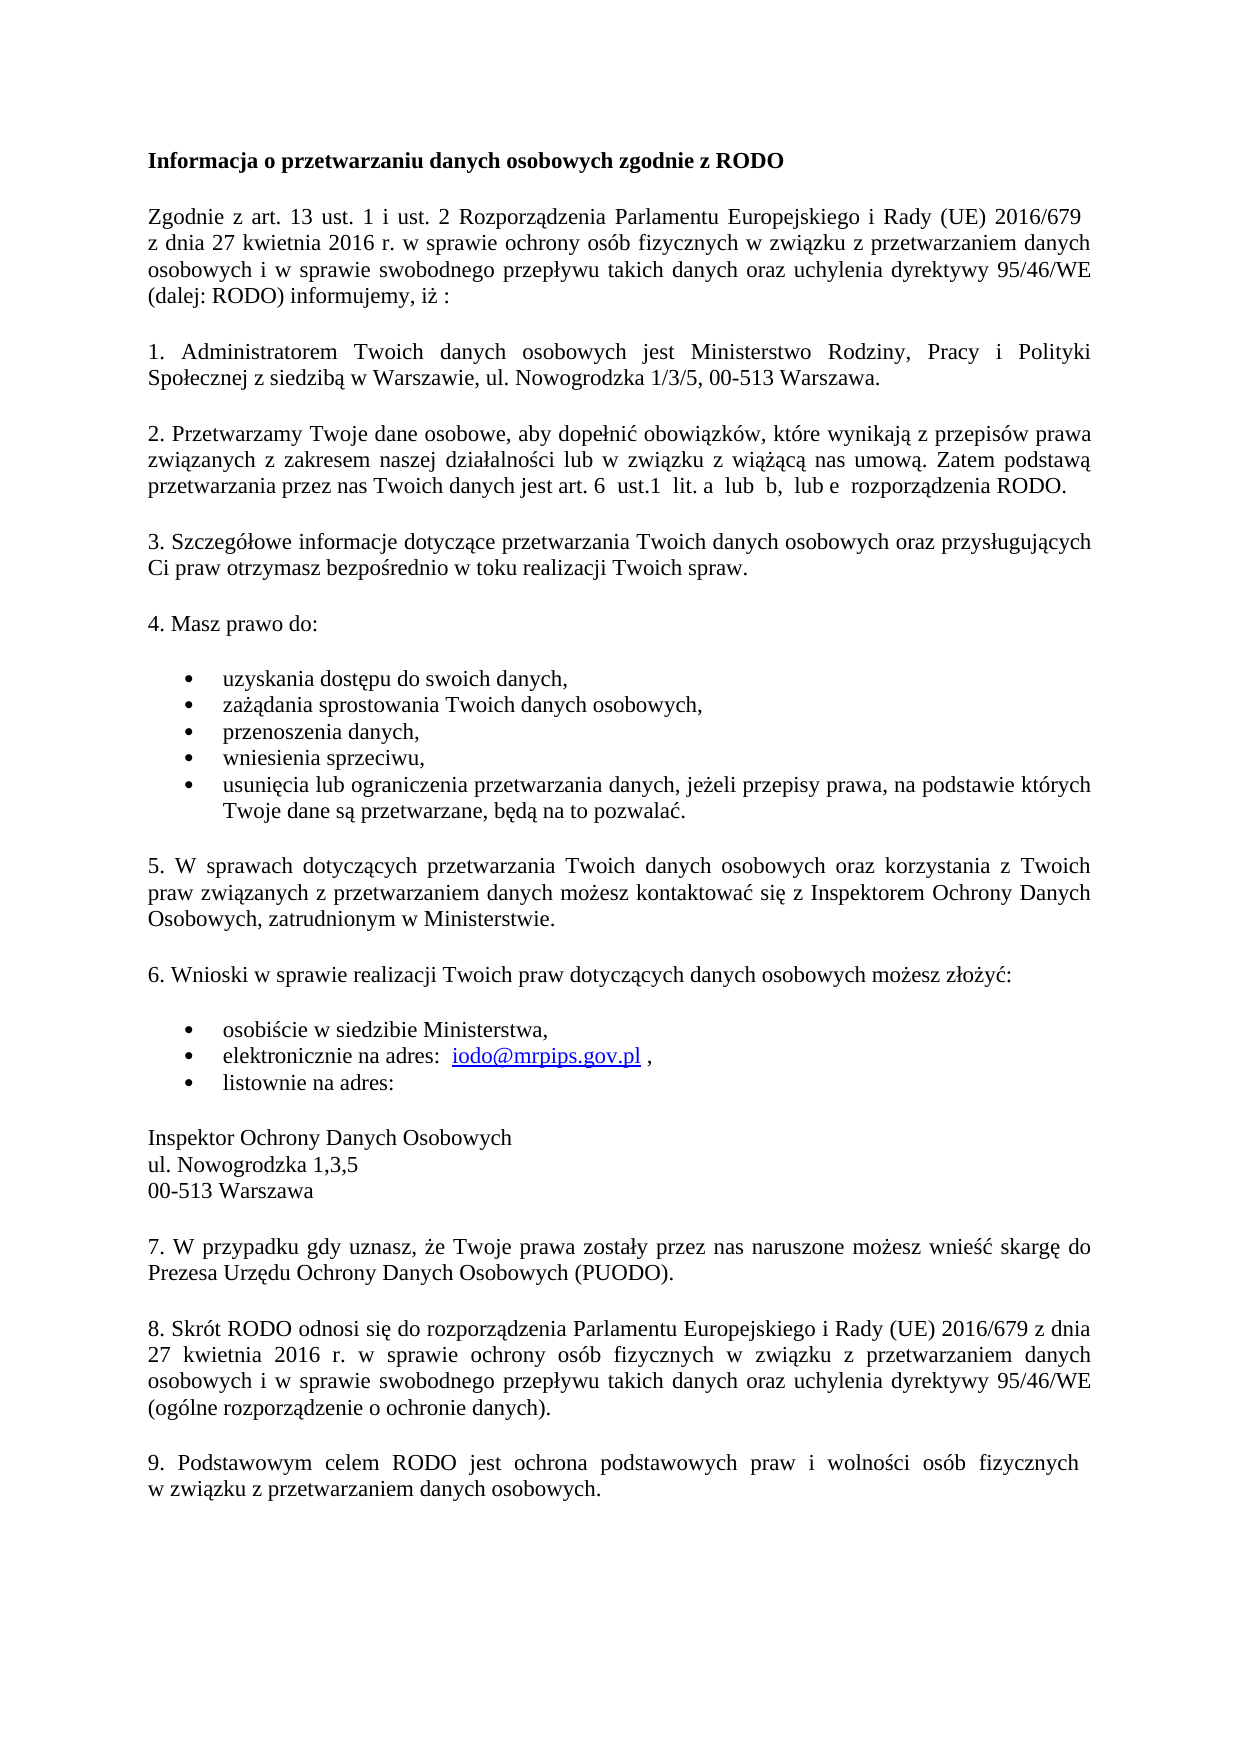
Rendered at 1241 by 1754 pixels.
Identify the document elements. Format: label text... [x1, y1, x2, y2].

list uzyskania dostępu do swoich danych, [185, 665, 1093, 692]
list usunięcia lub ograniczenia przetwarzania danych, jeżeli przepisy prawa, na podstawie których Twoje dane są przetwarzane, będą na to pozwalać. [185, 771, 1093, 823]
text 6. Wnioski w sprawie realizacji Twoich praw dotyczących danych osobowych możesz złożyć: [148, 961, 1093, 987]
text 1. Administratorem Twoich danych osobowych jest Ministerstwo Rodziny, Pracy i Polityki Społecznej z siedzibą w Warszawie, ul. Nowogrodzka 1/3/5, 00-513 Warszawa. [148, 338, 1093, 390]
text 4. Masz prawo do: [148, 610, 1093, 636]
text 9. Podstawowym celem RODO jest ochrona podstawowych praw i wolności osób fizycznych w związku z przetwarzaniem danych osobowych. [148, 1449, 1093, 1502]
text Informacja o przetwarzaniu danych osobowych zgodnie z RODO [148, 148, 1093, 174]
list listownie na adres: [185, 1069, 1093, 1095]
text 7. W przypadku gdy uznasz, że Twoje prawa zostały przez nas naruszone możesz wnieść skargę do Prezesa Urzędu Ochrony Danych Osobowych (PUODO). [148, 1233, 1093, 1285]
text 00-513 Warszawa [148, 1177, 1093, 1203]
list osobiście w siedzibie Ministerstwa, [185, 1016, 1093, 1043]
text 8. Skrót RODO odnosi się do rozporządzenia Parlamentu Europejskiego i Rady (UE) 2016/679 z dnia 27 kwietnia 2016 r. w sprawie ochrony osób fizycznych w związku z przetwarzaniem danych osobowych i w sprawie swobodnego przepływu takich danych oraz uchylenia dyrektywy 95/46/WE (ogólne rozporządzenie o ochronie danych). [148, 1314, 1093, 1420]
text 5. W sprawach dotyczących przetwarzania Twoich danych osobowych oraz korzystania z Twoich praw związanych z przetwarzaniem danych możesz kontaktować się z Inspektorem Ochrony Danych Osobowych, zatrudnionym w Ministerstwie. [148, 852, 1093, 932]
list elektronicznie na adres: iodo@mrpips.gov.pl , [185, 1043, 1093, 1069]
list zażądania sprostowania Twoich danych osobowych, [185, 692, 1093, 718]
text 3. Szczegółowe informacje dotyczące przetwarzania Twoich danych osobowych oraz przysługujących Ci praw otrzymasz bezpośrednio w toku realizacji Twoich spraw. [148, 528, 1093, 581]
text Inspektor Ochrony Danych Osobowych [148, 1124, 1093, 1151]
list wniesienia sprzeciwu, [185, 744, 1093, 771]
text Zgodnie z art. 13 ust. 1 i ust. 2 Rozporządzenia Parlamentu Europejskiego i Rady (UE) 2016/679 z dnia 27 kwietnia 2016 r. w sprawie ochrony osób fizycznych w związku z przetwarzaniem danych osobowych i w sprawie swobodnego przepływu takich danych oraz uchylenia dyrektywy 95/46/WE (dalej: RODO) informujemy, iż : [148, 203, 1093, 308]
text 2. Przetwarzamy Twoje dane osobowe, aby dopełnić obowiązków, które wynikają z przepisów prawa związanych z zakresem naszej działalności lub w związku z wiążącą nas umową. Zatem podstawą przetwarzania przez nas Twoich danych jest art. 6 ust.1 lit. a lub b, lub e rozporządzenia RODO. [148, 419, 1093, 499]
list przenoszenia danych, [185, 718, 1093, 744]
text ul. Nowogrodzka 1,3,5 [148, 1151, 1093, 1177]
